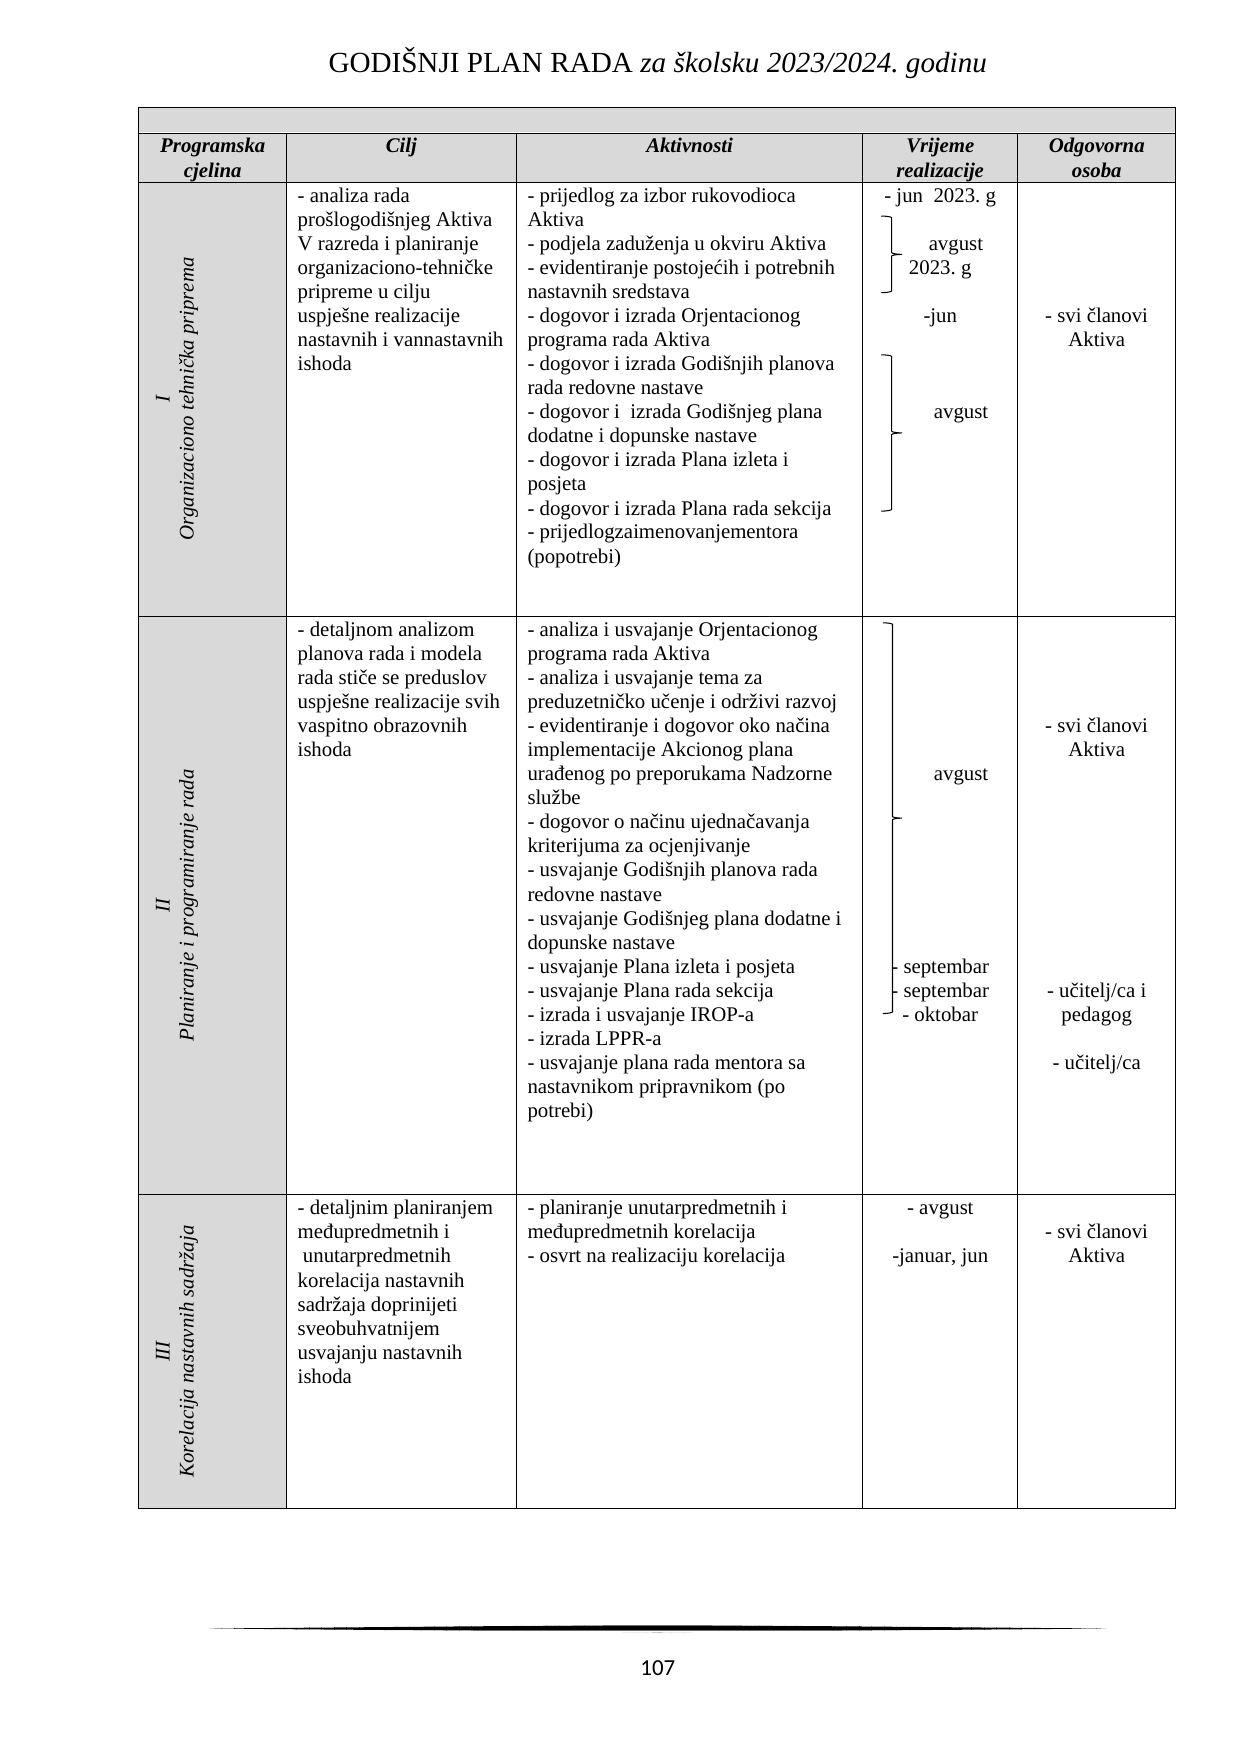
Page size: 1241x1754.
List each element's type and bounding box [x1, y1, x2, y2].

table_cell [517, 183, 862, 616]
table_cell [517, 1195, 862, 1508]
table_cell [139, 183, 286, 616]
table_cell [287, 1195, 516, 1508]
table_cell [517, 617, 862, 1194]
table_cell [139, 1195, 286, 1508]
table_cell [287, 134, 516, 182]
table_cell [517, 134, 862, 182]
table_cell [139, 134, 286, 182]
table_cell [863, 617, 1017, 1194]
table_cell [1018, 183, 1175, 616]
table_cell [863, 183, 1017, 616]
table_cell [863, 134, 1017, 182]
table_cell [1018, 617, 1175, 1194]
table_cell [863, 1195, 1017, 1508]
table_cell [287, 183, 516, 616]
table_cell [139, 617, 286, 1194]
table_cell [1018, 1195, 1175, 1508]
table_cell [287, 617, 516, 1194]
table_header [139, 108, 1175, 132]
picture [209, 1624, 1107, 1633]
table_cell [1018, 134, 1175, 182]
